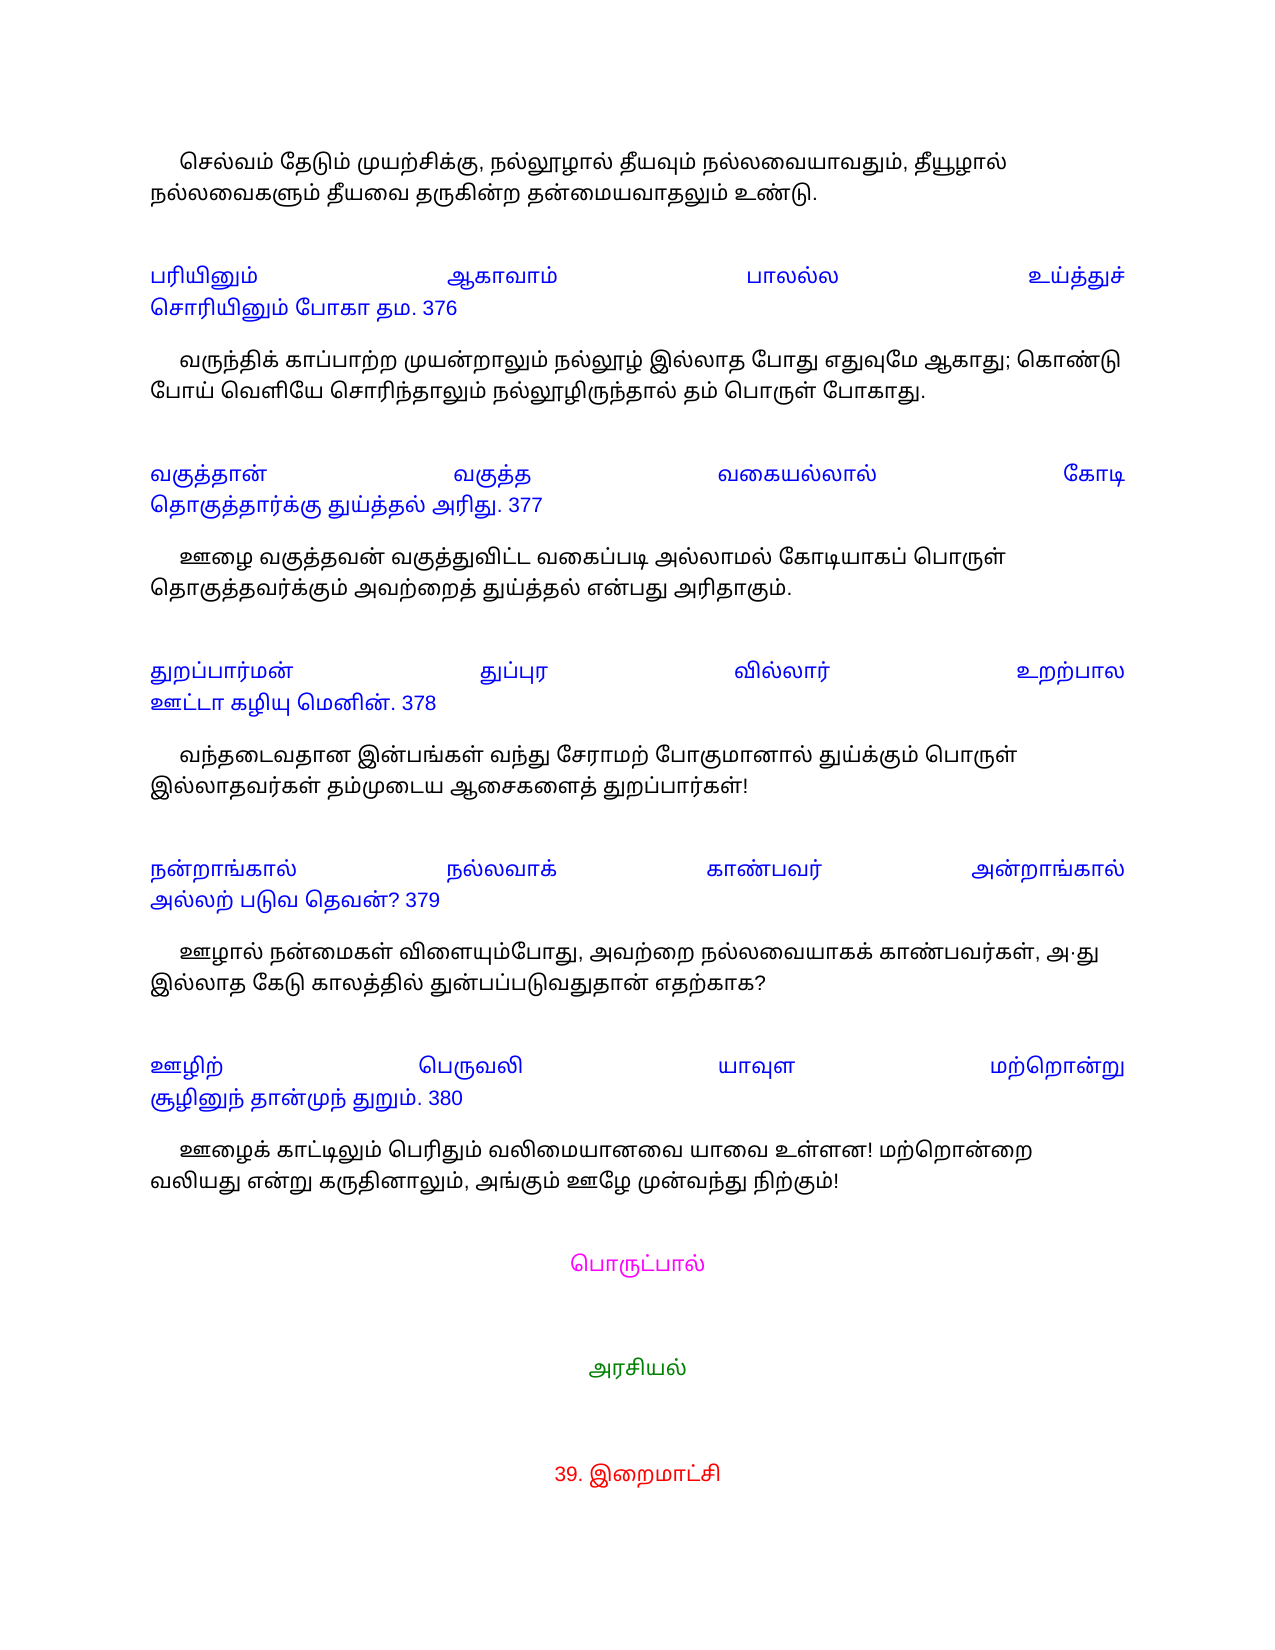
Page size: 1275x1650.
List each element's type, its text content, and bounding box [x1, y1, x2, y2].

text பொருட்பால் [150, 1253, 1125, 1279]
text 39. இறைமாட்சி [150, 1462, 1125, 1489]
text வருந்திக் காப்பாற்ற முயன்றாலும் நல்லூழ் இல்லாத போது எதுவுமே ஆகாது; கொண்டு போய் வெளியே சொரிந்தாலும் நல்லூழிருந்தால் தம் பொருள் போகாது. [150, 347, 1125, 438]
text வகுத்தான் வகுத்த வகையல்லால் கோடி தொகுத்தார்க்கு துய்த்தல் அரிது. 377 [150, 463, 1125, 520]
text செல்வம் தேடும் முயற்சிக்கு, நல்லூழால் தீயவும் நல்லவையாவதும், தீயூழால் நல்லவைகளும் தீயவை தருகின்ற தன்மையவாதலும் உண்டு. [150, 150, 1125, 241]
text துறப்பார்மன் துப்புர வில்லார் உறற்பால ஊட்டா கழியு மெனின். 378 [150, 661, 1125, 718]
text நன்றாங்கால் நல்லவாக் காண்பவர் அன்றாங்கால் அல்லற் படுவ தெவன்? 379 [150, 858, 1125, 915]
text பரியினும் ஆகாவாம் பாலல்ல உய்த்துச் சொரியினும் போகா தம. 376 [150, 266, 1125, 323]
text ஊழை வகுத்தவன் வகுத்துவிட்ட வகைப்படி அல்லாமல் கோடியாகப் பொருள் தொகுத்தவர்க்கும் அவற்றைத் துய்த்தல் என்பது அரிதாகும். [150, 545, 1125, 636]
text ஊழிற் பெருவலி யாவுள மற்றொன்று சூழினுந் தான்முந் துறும். 380 [150, 1056, 1125, 1113]
text வந்தடைவதான இன்பங்கள் வந்து சேராமற் போகுமானால் துய்க்கும் பொருள் இல்லாதவர்கள் தம்முடைய ஆசைகளைத் துறப்பார்கள்! [150, 742, 1125, 833]
text ஊழைக் காட்டிலும் பெரிதும் வலிமையானவை யாவை உள்ளன! மற்றொன்றை வலியது என்று கருதினாலும், அங்கும் ஊழே முன்வந்து நிற்கும்! [150, 1137, 1125, 1228]
text அரசியல் [150, 1357, 1125, 1383]
text ஊழால் நன்மைகள் விளையும்போது, அவற்றை நல்லவையாகக் காண்பவர்கள், அ·து இல்லாத கேடு காலத்தில் துன்பப்படுவதுதான் எதற்காக? [150, 940, 1125, 1031]
